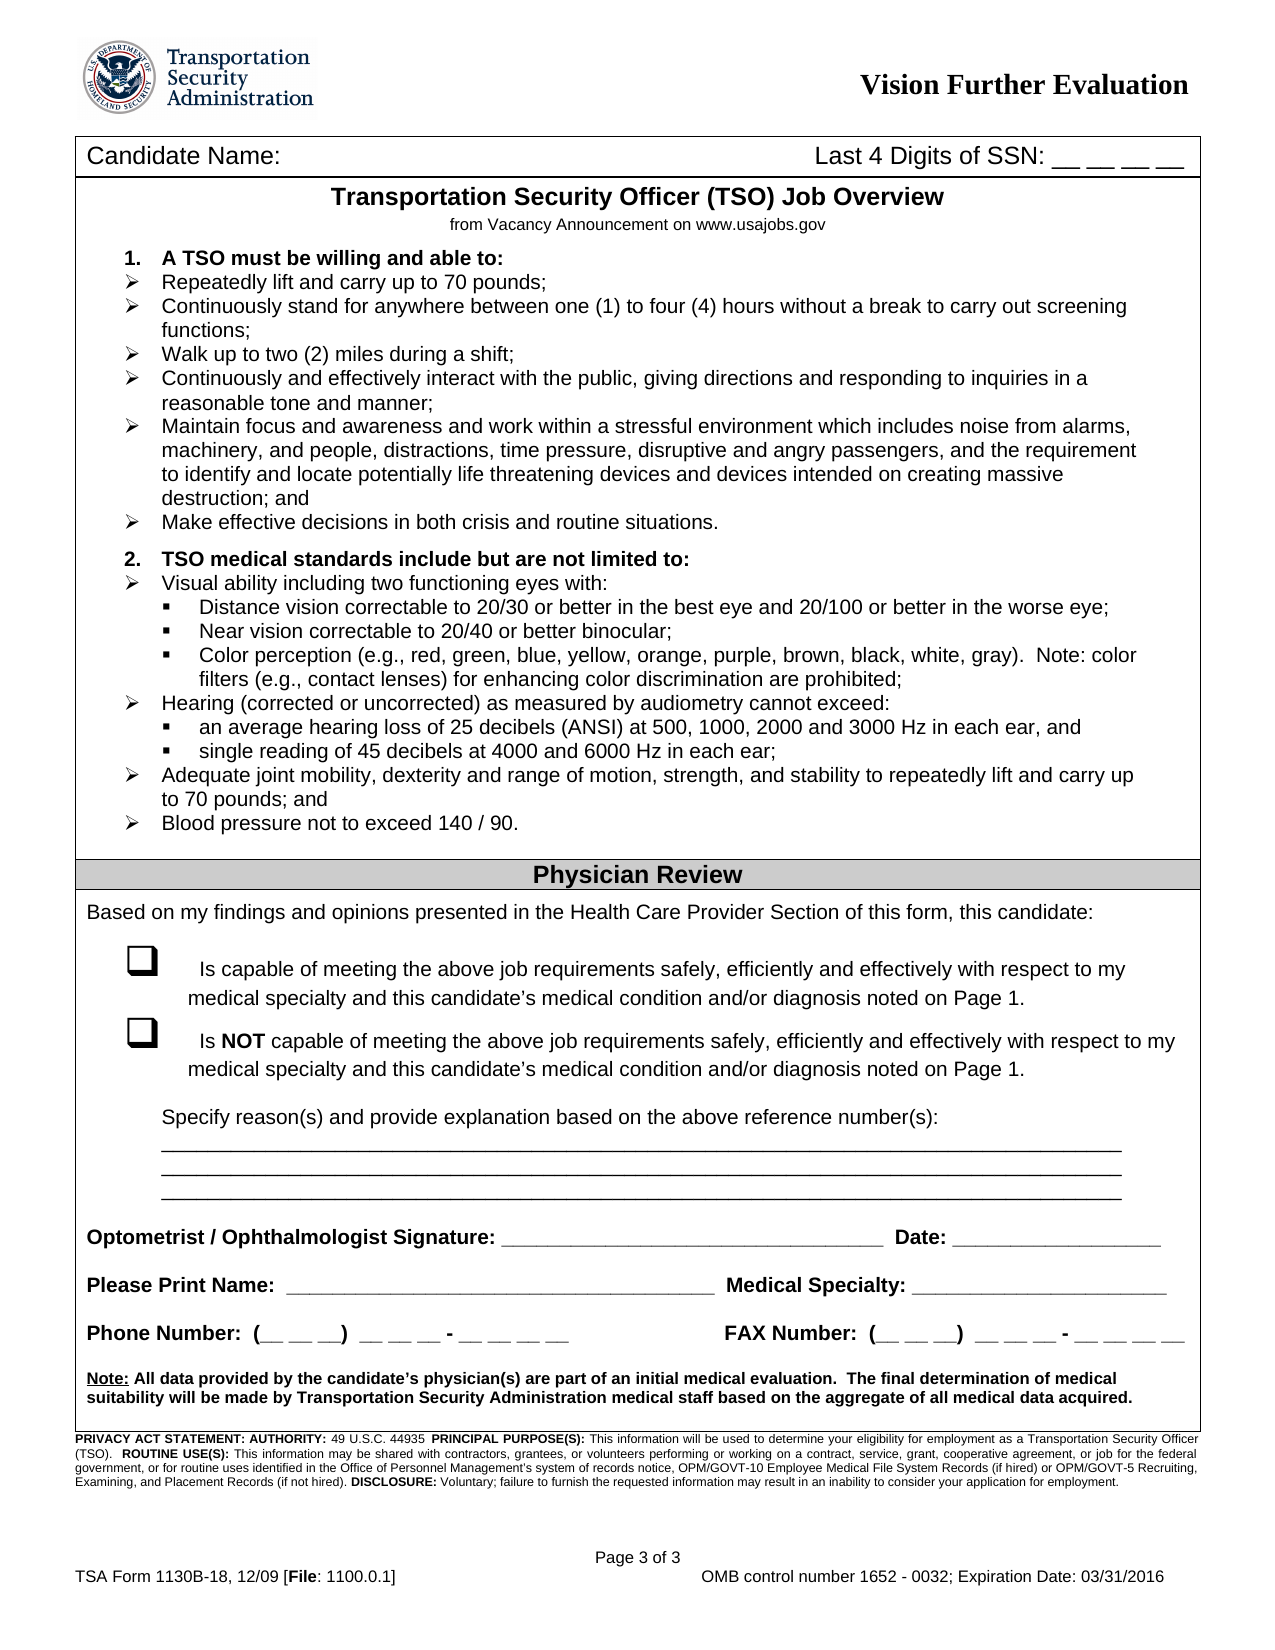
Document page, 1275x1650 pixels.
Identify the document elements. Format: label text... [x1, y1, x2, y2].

table_cell Transportation Security Officer (TSO) Job Overview from Vacancy Announcement on www.usajobs.gov A TSO must be willing and able to: Repeatedly lift and carry up to 70 pounds; Continuously stand for anywhere between one (1) to four (4) hours without a break to carry out screening functions; Walk up to two (2) miles during a shift; Continuously and effectively interact with the public, giving directions and responding to inquiries in a reasonable tone and manner; Maintain focus and awareness and work within a stressful environment which includes noise from alarms, machinery, and people, distractions, time pressure, disruptive and angry passengers, and the requirement to identify and locate potentially life threatening devices and devices intended on creating massive destruction; and Make effective decisions in both crisis and routine situations. TSO medical standards include but are not limited to: Visual ability including two functioning eyes with: Distance vision correctable to 20/30 or better in the best eye and 20/100 or better in the worse eye; Near vision correctable to 20/40 or better binocular; Color perception (e.g., red, green, blue, yellow, orange, purple, brown, black, white, gray). Note: color filters (e.g., contact lenses) for enhancing color discrimination are prohibited; Hearing (corrected or uncorrected) as measured by audiometry cannot exceed: an average hearing loss of 25 decibels (ANSI) at 500, 1000, 2000 and 3000 Hz in each ear, and single reading of 45 decibels at 4000 and 6000 Hz in each ear; Adequate joint mobility, dexterity and range of motion, strength, and stability to repeatedly lift and carry up to 70 pounds; and Blood pressure not to exceed 140 / 90. [76, 178, 1200, 859]
table_cell Physician Review [76, 860, 1200, 889]
text PRIVACY ACT STATEMENT: AUTHORITY: 49 U.S.C. 44935 PRINCIPAL PURPOSE(S): This information will be used to determine your eligibility for employment as a Transportation Security Officer (TSO). ROUTINE USE(S): This information may be shared with contractors, grantees, or volunteers performing or working on a contract, service, grant, cooperative agreement, or job for the federal government, or for routine uses identified in the Office of Personnel Management’s system of records notice, OPM/GOVT-10 Employee Medical File System Records (if hired) or OPM/GOVT-5 Recruiting, Examining, and Placement Records (if not hired). DISCLOSURE: Voluntary; failure to furnish the requested information may result in an inability to consider your application for employment. [75, 1432, 1200, 1489]
table_cell Based on my findings and opinions presented in the Health Care Provider Section of this form, this candidate: Is capable of meeting the above job requirements safely, efficiently and effectively with respect to my medical specialty and this candidate’s medical condition and/or diagnosis noted on Page 1. Is NOT capable of meeting the above job requirements safely, efficiently and effectively with respect to my medical specialty and this candidate’s medical condition and/or diagnosis noted on Page 1. Specify reason(s) and provide explanation based on the above reference number(s): ___________________________________________________________________________________ ___________________________________________________________________________________ ___________________________________________________________________________________ Optometrist / Ophthalmologist Signature: _________________________________ Date: __________________ Please Print Name: _____________________________________ Medical Specialty: ______________________ Phone Number: (__ __ __) __ __ __ - __ __ __ __ FAX Number: (__ __ __) __ __ __ - __ __ __ __ Note: All data provided by the candidate’s physician(s) are part of an initial medical evaluation. The final determination of medical suitability will be made by Transportation Security Administration medical staff based on the aggregate of all medical data acquired. [76, 890, 1200, 1431]
table_header Candidate Name: Last 4 Digits of SSN: __ __ __ __ [76, 137, 1200, 176]
